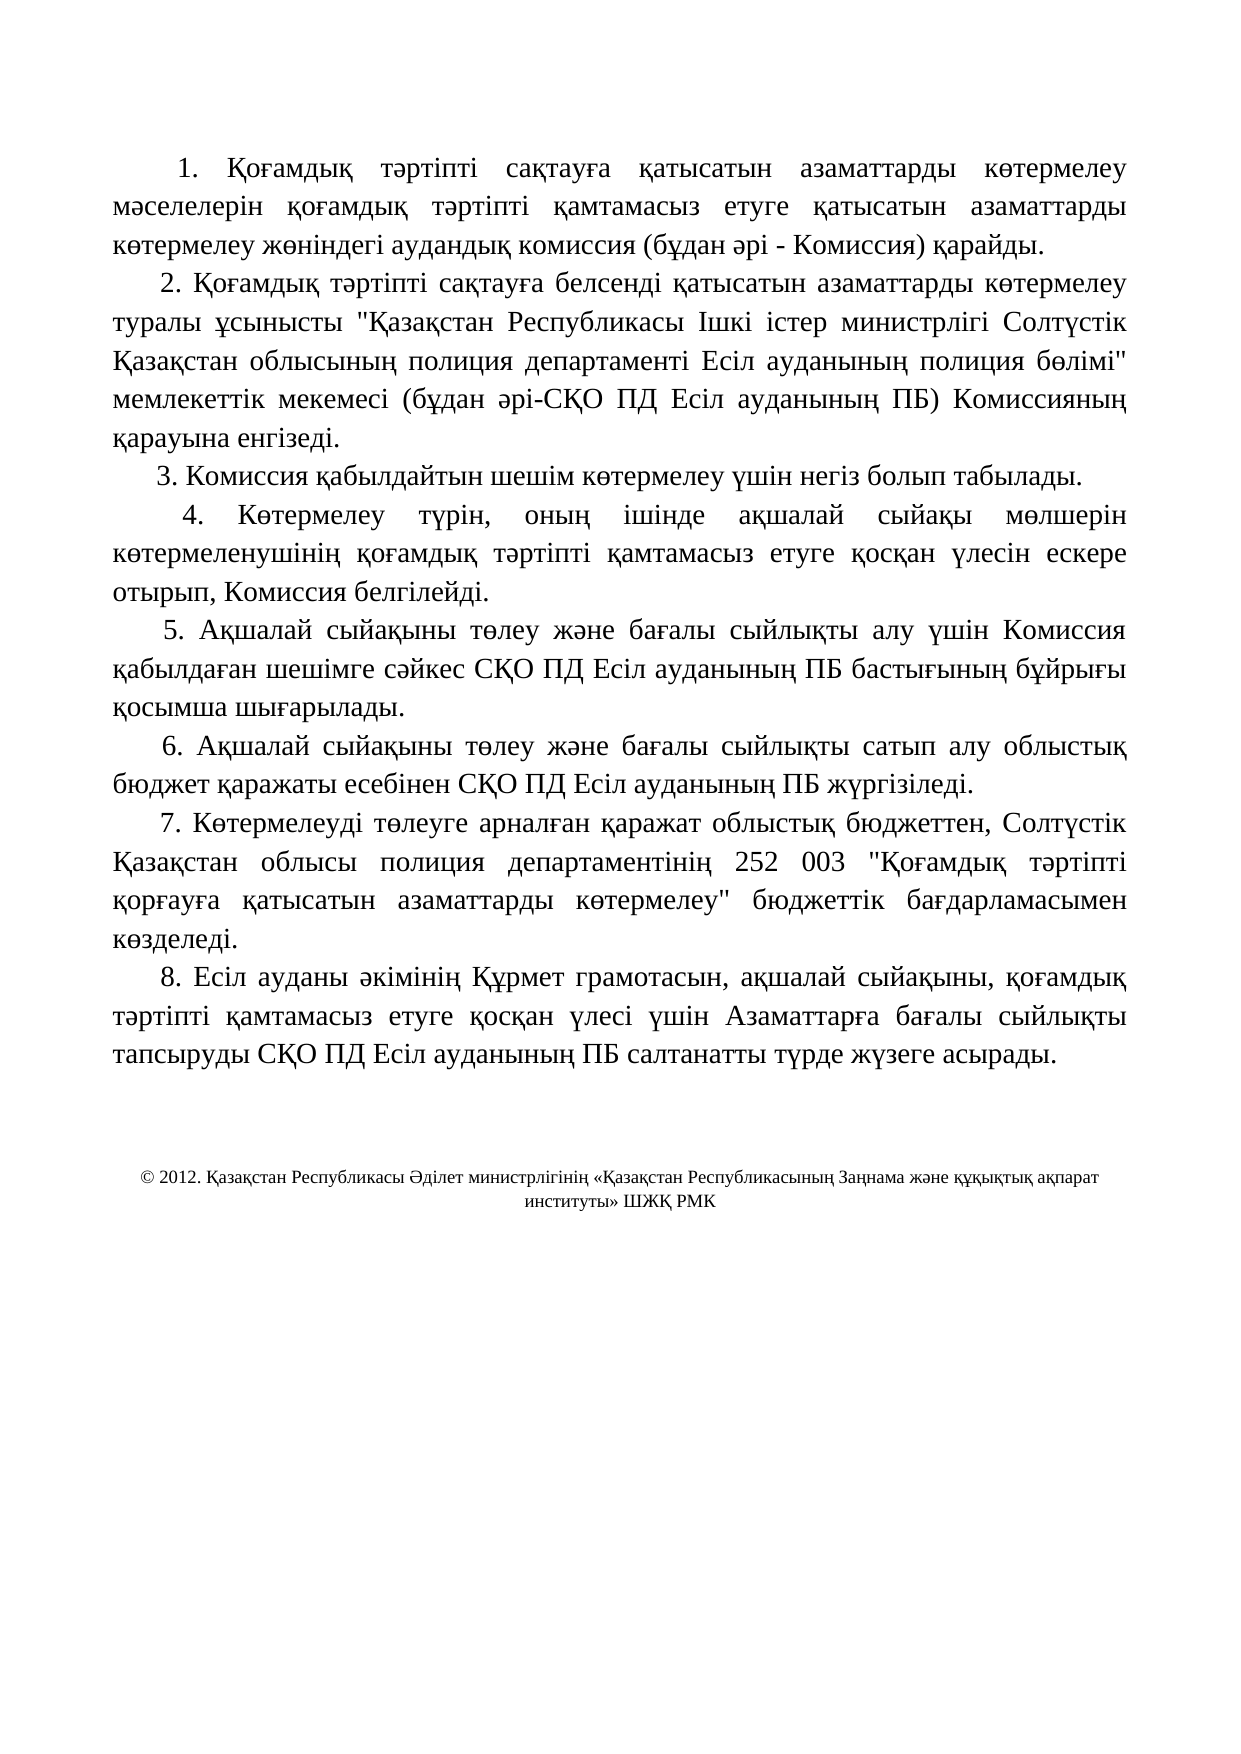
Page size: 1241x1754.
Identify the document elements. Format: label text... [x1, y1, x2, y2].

text © 2012. Қазақстан Республикасы Әділет министрлігінің «Қазақстан Республикасының Заңнама және құқықтық ақпарат институты» ШЖҚ РМК [112, 1166, 1128, 1212]
text 4. Көтермелеу түрін, оның ішінде ақшалай сыйақы мөлшерін көтермеленушінің қоғамдық тәртіпті қамтамасыз етуге қосқан үлесін ескере отырып, Комиссия белгілейді. [112, 497, 1128, 607]
text 5. Ақшалай сыйақыны төлеу және бағалы сыйлықты алу үшін Комиссия қабылдаған шешімге сәйкес СҚО ПД Есіл ауданының ПБ бастығының бұйрығы қосымша шығарылады. [112, 612, 1128, 723]
text 2. Қоғамдық тәртіпті сақтауға белсенді қатысатын азаматтарды көтермелеу туралы ұсынысты "Қазақстан Республикасы Ішкі істер министрлігі Солтүстік Қазақстан облысының полиция департаменті Есіл ауданының полиция бөлімі" мемлекеттік мекемесі (бұдан әрі-СҚО ПД Есіл ауданының ПБ) Комиссияның қарауына енгізеді. [112, 266, 1128, 453]
text 1. Қоғамдық тәртіпті сақтауға қатысатын азаматтарды көтермелеу мәселелерін қоғамдық тәртіпті қамтамасыз етуге қатысатын азаматтарды көтермелеу жөніндегі аудандық комиссия (бұдан әрі - Комиссия) қарайды. [112, 150, 1128, 261]
text 3. Комиссия қабылдайтын шешім көтермелеу үшін негіз болып табылады. [112, 458, 1128, 492]
text 7. Көтермелеуді төлеуге арналған қаражат облыстық бюджеттен, Солтүстік Қазақстан облысы полиция департаментінің 252 003 "Қоғамдық тәртіпті қорғауға қатысатын азаматтарды көтермелеу" бюджеттік бағдарламасымен көзделеді. [112, 805, 1128, 954]
text 6. Ақшалай сыйақыны төлеу және бағалы сыйлықты сатып алу облыстық бюджет қаражаты есебінен СҚО ПД Есіл ауданының ПБ жүргізіледі. [112, 728, 1128, 800]
text 8. Есіл ауданы әкімінің Құрмет грамотасын, ақшалай сыйақыны, қоғамдық тәртіпті қамтамасыз етуге қосқан үлесі үшін Азаматтарға бағалы сыйлықты тапсыруды СҚО ПД Есіл ауданының ПБ салтанатты түрде жүзеге асырады. [112, 959, 1128, 1070]
